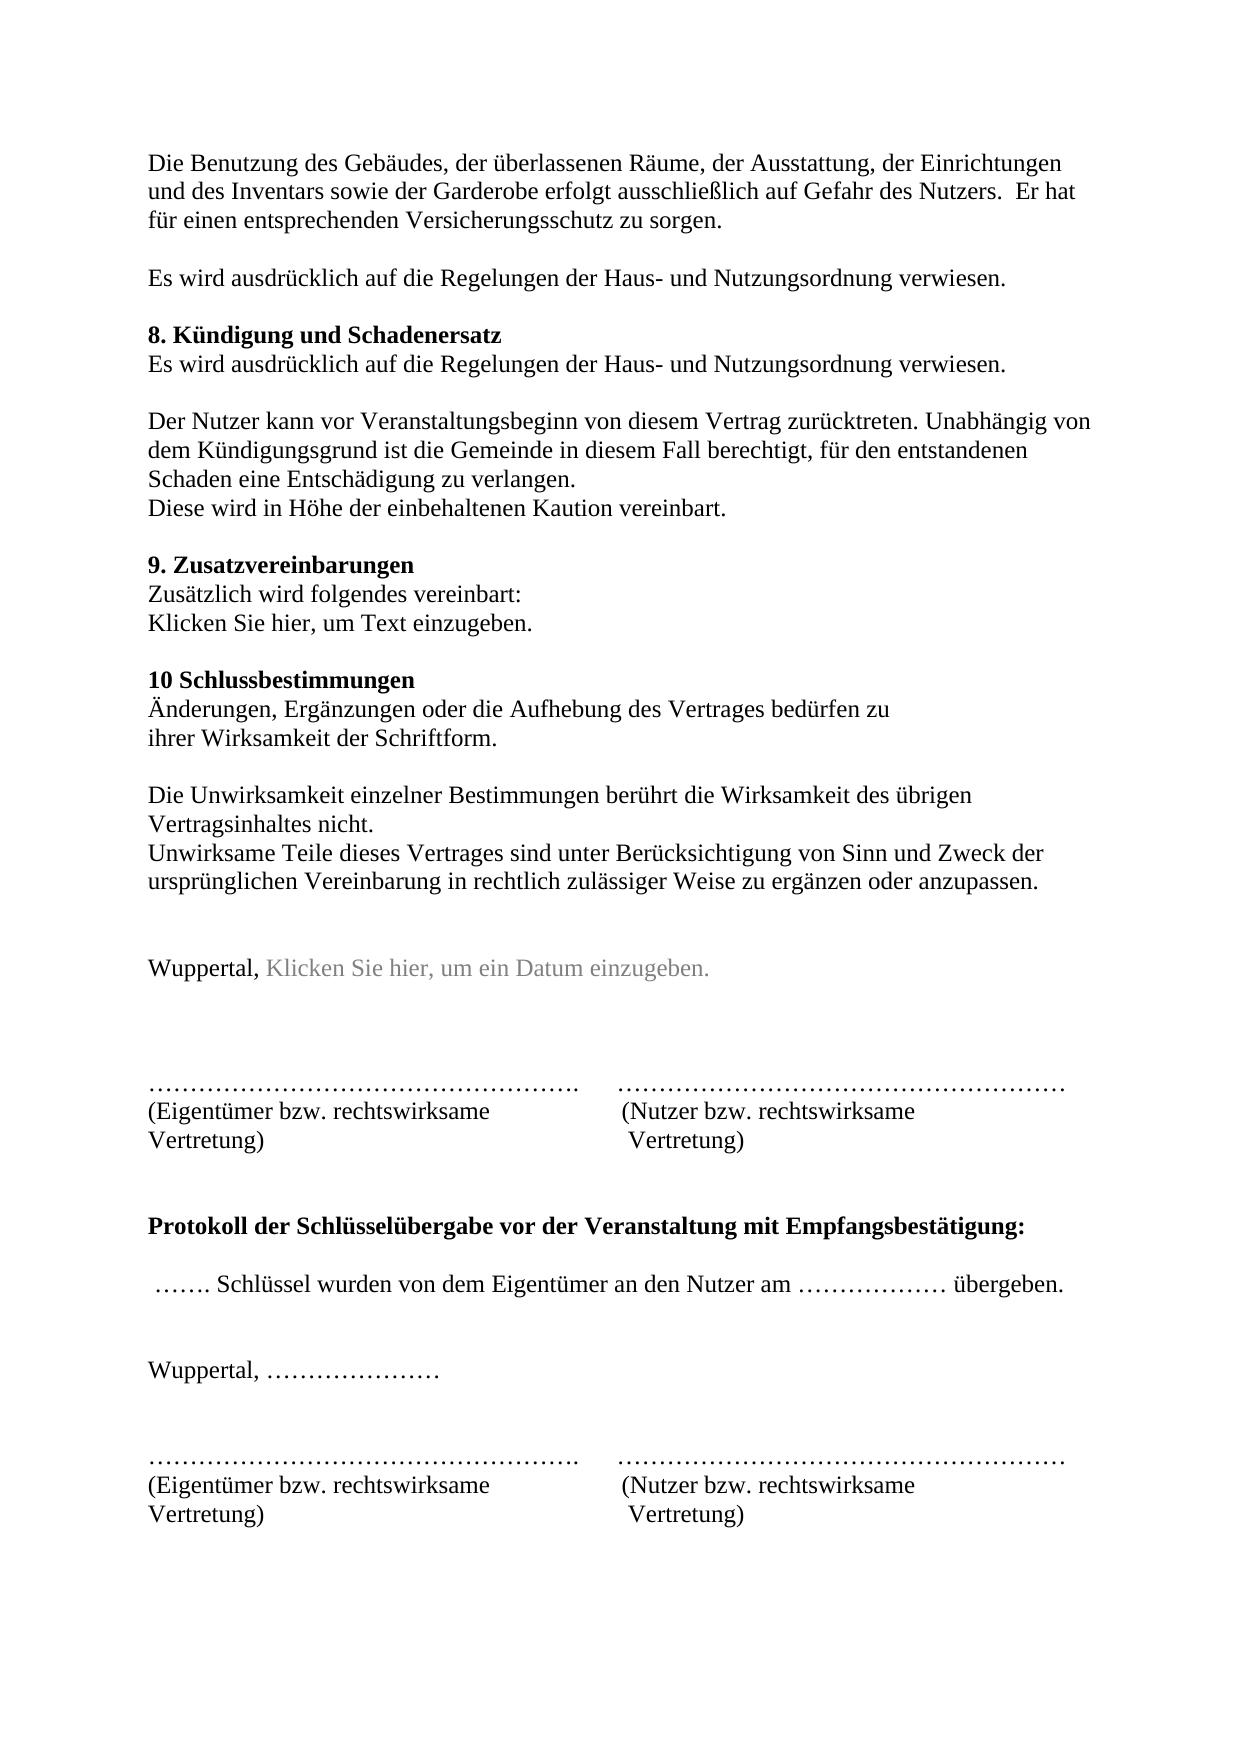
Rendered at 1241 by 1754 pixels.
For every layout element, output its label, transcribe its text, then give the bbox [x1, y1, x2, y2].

text Unwirksame Teile dieses Vertrages sind unter Berücksichtigung von Sinn und Zweck der ursprünglichen Vereinbarung in rechtlich zulässiger Weise zu ergänzen oder anzupassen. [148, 838, 1093, 895]
text Vertretung) Vertretung) [148, 1499, 1093, 1528]
text Wuppertal, ………………… [148, 1355, 1093, 1384]
text ……………………………………………. ……………………………………………… [148, 1441, 1093, 1470]
text Es wird ausdrücklich auf die Regelungen der Haus- und Nutzungsordnung verwiesen. [148, 263, 1093, 291]
text Änderungen, Ergänzungen oder die Aufhebung des Vertrages bedürfen zu [148, 694, 1093, 723]
text (Eigentümer bzw. rechtswirksame (Nutzer bzw. rechtswirksame [148, 1470, 1093, 1499]
text ……. Schlüssel wurden von dem Eigentümer an den Nutzer am ……………… übergeben. [148, 1269, 1093, 1298]
text Der Nutzer kann vor Veranstaltungsbeginn von diesem Vertrag zurücktreten. Unabhängig von dem Kündigungsgrund ist die Gemeinde in diesem Fall berechtigt, für den entstandenen Schaden eine Entschädigung zu verlangen. [148, 406, 1093, 493]
text 9. Zusatzvereinbarungen [148, 550, 1093, 579]
text (Eigentümer bzw. rechtswirksame (Nutzer bzw. rechtswirksame [148, 1096, 1093, 1125]
text Diese wird in Höhe der einbehaltenen Kaution vereinbart. [148, 493, 1093, 521]
text ihrer Wirksamkeit der Schriftform. [148, 723, 1093, 751]
text 10 Schlussbestimmungen [148, 665, 1093, 694]
text ……………………………………………. ……………………………………………… [148, 1068, 1093, 1096]
text Es wird ausdrücklich auf die Regelungen der Haus- und Nutzungsordnung verwiesen. [148, 349, 1093, 378]
text Die Benutzung des Gebäudes, der überlassenen Räume, der Ausstattung, der Einrichtungen und des Inventars sowie der Garderobe erfolgt ausschließlich auf Gefahr des Nutzers. Er hat für einen entsprechenden Versicherungsschutz zu sorgen. [148, 148, 1093, 234]
text Protokoll der Schlüsselübergabe vor der Veranstaltung mit Empfangsbestätigung: [148, 1211, 1093, 1240]
text Zusätzlich wird folgendes vereinbart: [148, 579, 1093, 608]
text Vertretung) Vertretung) [148, 1125, 1093, 1154]
text Die Unwirksamkeit einzelner Bestimmungen berührt die Wirksamkeit des übrigen Vertragsinhaltes nicht. [148, 780, 1093, 838]
text Wuppertal, [148, 953, 1093, 981]
text 8. Kündigung und Schadenersatz [148, 320, 1093, 349]
